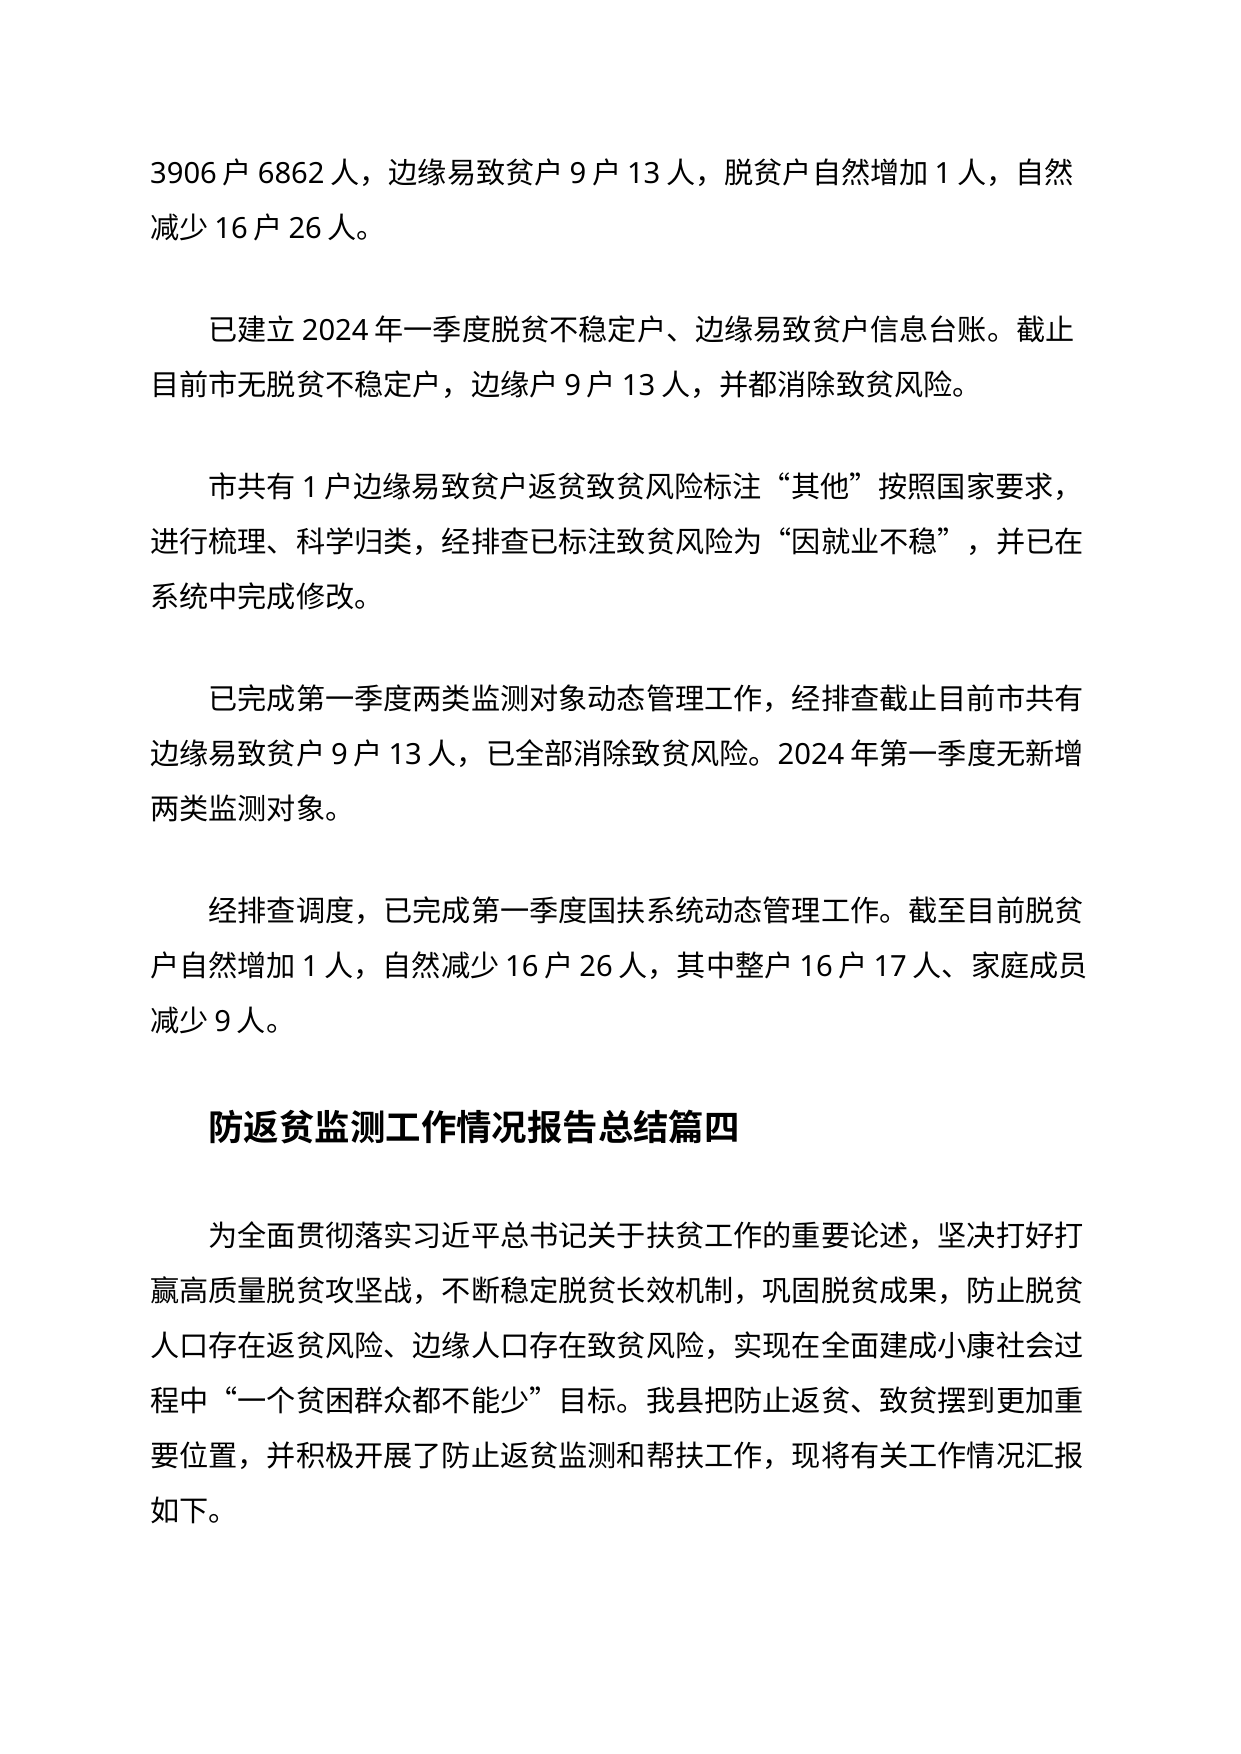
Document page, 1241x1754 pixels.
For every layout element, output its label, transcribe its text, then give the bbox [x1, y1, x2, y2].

text 为全面贯彻落实习近平总书记关于扶贫工作的重要论述，坚决打好打赢高质量脱贫攻坚战，不断稳定脱贫长效机制，巩固脱贫成果，防止脱贫人口存在返贫风险、边缘人口存在致贫风险，实现在全面建成小康社会过程中“一个贫困群众都不能少”目标。我县把防止返贫、致贫摆到更加重要位置，并积极开展了防止返贫监测和帮扶工作，现将有关工作情况汇报如下。 [150, 1213, 1090, 1529]
text 经排查调度，已完成第一季度国扶系统动态管理工作。截至目前脱贫户自然增加1人，自然减少16户26人，其中整户16户17人、家庭成员减少9人。 [150, 887, 1090, 1039]
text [150, 150, 1090, 247]
text 市共有1户边缘易致贫户返贫致贫风险标注“其他”按照国家要求，进行梳理、科学归类，经排查已标注致贫风险为“因就业不稳”，并已在系统中完成修改。 [150, 464, 1090, 616]
text 已建立2024年一季度脱贫不稳定户、边缘易致贫户信息台账。截止目前市无脱贫不稳定户，边缘户9户13人，并都消除致贫风险。 [150, 307, 1090, 404]
text 防返贫监测工作情况报告总结篇四 [150, 1099, 1090, 1150]
text 已完成第一季度两类监测对象动态管理工作，经排查截止目前市共有边缘易致贫户9户13人，已全部消除致贫风险。2024年第一季度无新增两类监测对象。 [150, 676, 1090, 828]
